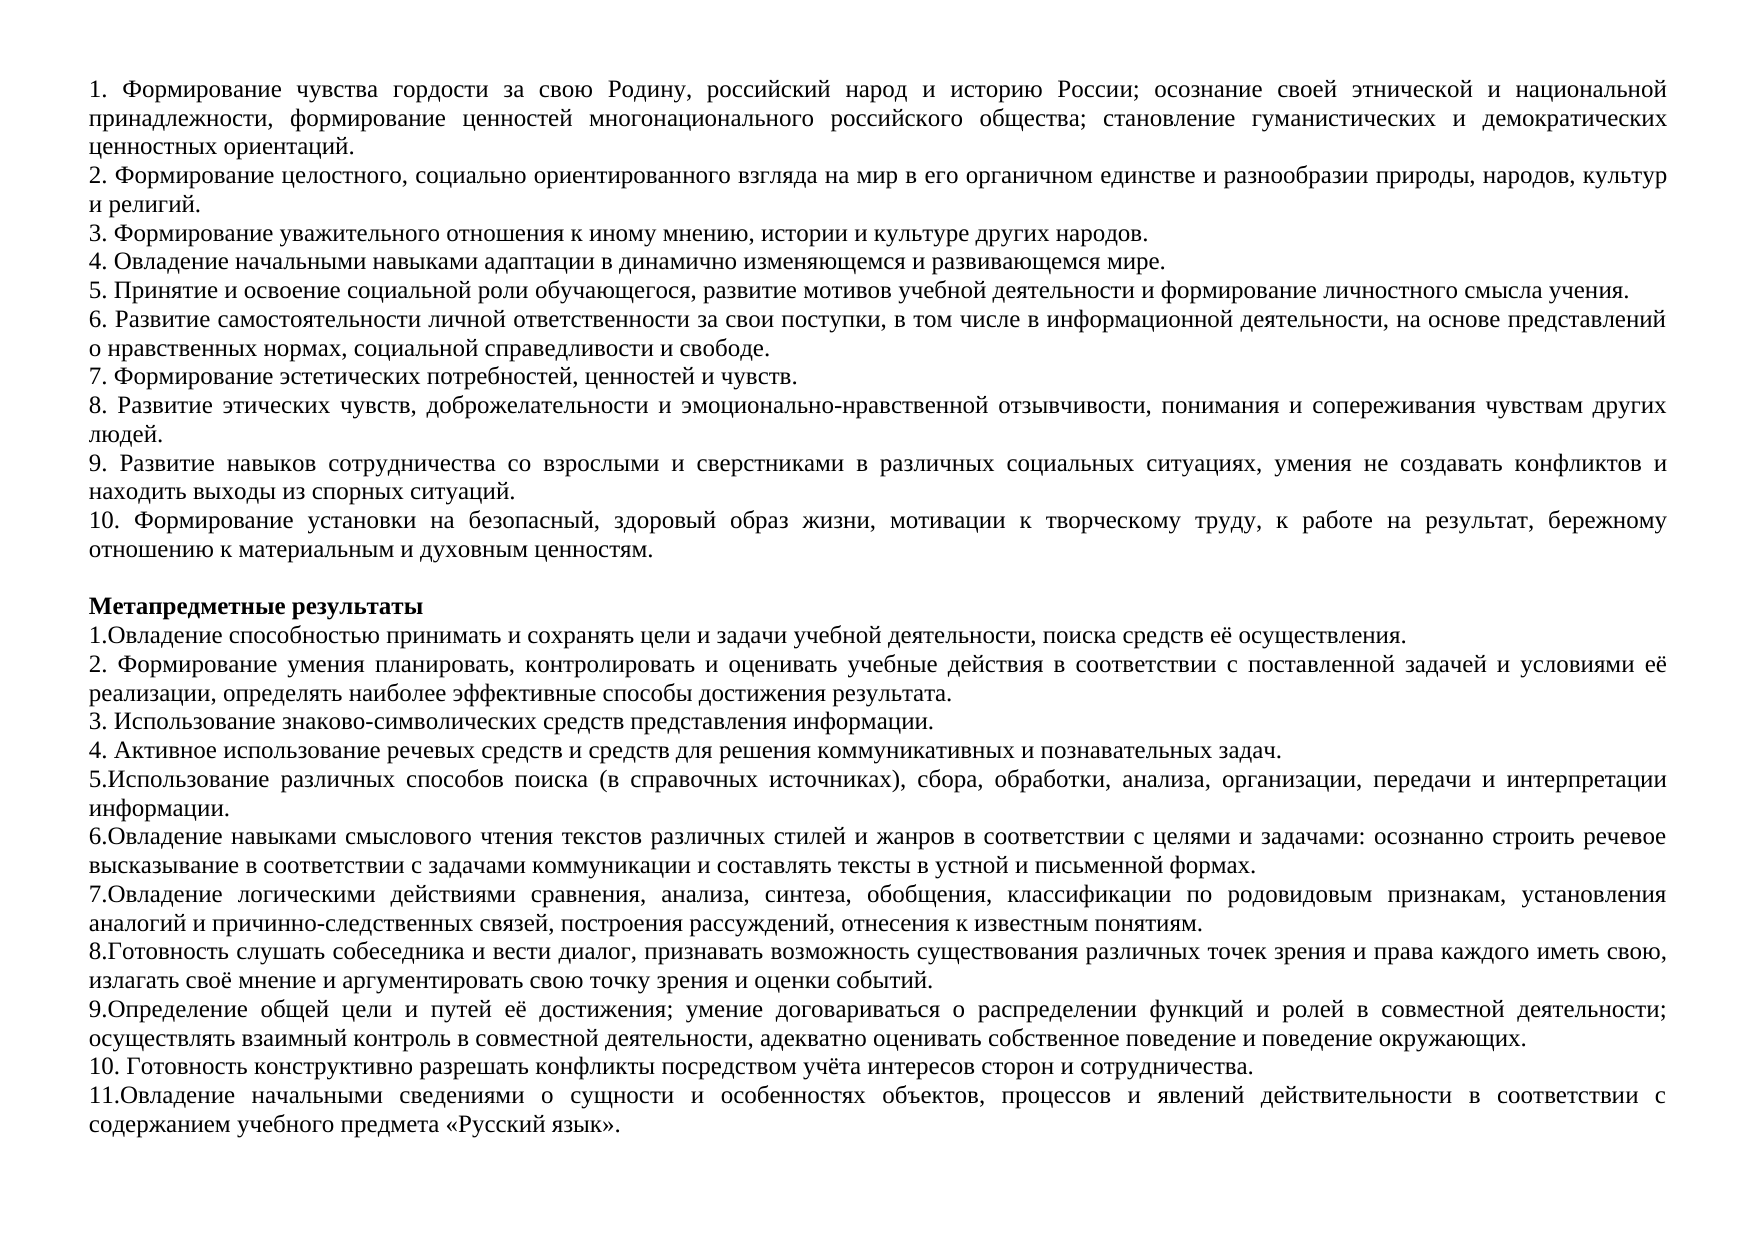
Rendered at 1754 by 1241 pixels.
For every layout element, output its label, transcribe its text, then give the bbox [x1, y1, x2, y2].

text 11.Овладение начальными сведениями о сущности и особенностях объектов, процессов и явлений действительности в соответствии с содержанием учебного предмета «Русский язык». [89, 1080, 1668, 1138]
text 8.Готовность слушать собеседника и вести диалог, признавать возможность существования различных точек зрения и права каждого иметь свою, излагать своё мнение и аргументировать свою точку зрения и оценки событий. [89, 936, 1668, 994]
text 4. Активное использование речевых средств и средств для решения коммуникативных и познавательных задач. [89, 735, 1668, 764]
text 2. Формирование целостного, социально ориентированного взгляда на мир в его органичном единстве и разнообразии природы, народов, культур и религий. [89, 160, 1668, 218]
text 6. Развитие самостоятельности личной ответственности за свои поступки, в том числе в информационной деятельности, на основе представлений о нравственных нормах, социальной справедливости и свободе. [89, 304, 1668, 361]
text 5. Принятие и освоение социальной роли обучающегося, развитие мотивов учебной деятельности и формирование личностного смысла учения. [89, 275, 1668, 304]
text 6.Овладение навыками смыслового чтения текстов различных стилей и жанров в соответствии с целями и задачами: осознанно строить речевое высказывание в соответствии с задачами коммуникации и составлять тексты в устной и письменной формах. [89, 821, 1668, 879]
text 1. Формирование чувства гордости за свою Родину, российский народ и историю России; осознание своей этнической и национальной принадлежности, формирование ценностей многонационального российского общества; становление гуманистических и демократических ценностных ориентаций. [89, 74, 1668, 160]
text 3. Формирование уважительного отношения к иному мнению, истории и культуре других народов. [89, 218, 1668, 246]
text 8. Развитие этических чувств, доброжелательности и эмоционально-нравственной отзывчивости, понимания и сопереживания чувствам других людей. [89, 390, 1668, 448]
text 4. Овладение начальными навыками адаптации в динамично изменяющемся и развивающемся мире. [89, 246, 1668, 275]
text 10. Формирование установки на безопасный, здоровый образ жизни, мотивации к творческому труду, к работе на результат, бережному отношению к материальным и духовным ценностям. [89, 505, 1668, 563]
text 10. Готовность конструктивно разрешать конфликты посредством учёта интересов сторон и сотрудничества. [89, 1051, 1668, 1080]
text 9. Развитие навыков сотрудничества со взрослыми и сверстниками в различных социальных ситуациях, умения не создавать конфликтов и находить выходы из спорных ситуаций. [89, 448, 1668, 505]
text 9.Определение общей цели и путей её достижения; умение договариваться о распределении функций и ролей в совместной деятельности; осуществлять взаимный контроль в совместной деятельности, адекватно оценивать собственное поведение и поведение окружающих. [89, 994, 1668, 1051]
text 2. Формирование умения планировать, контролировать и оценивать учебные действия в соответствии с поставленной задачей и условиями её реализации, определять наиболее эффективные способы достижения результата. [89, 649, 1668, 706]
text 7.Овладение логическими действиями сравнения, анализа, синтеза, обобщения, классификации по родовидовым признакам, установления аналогий и причинно-следственных связей, построения рассуждений, отнесения к известным понятиям. [89, 879, 1668, 936]
text 1.Овладение способностью принимать и сохранять цели и задачи учебной деятельности, поиска средств её осуществления. [89, 620, 1668, 649]
text 7. Формирование эстетических потребностей, ценностей и чувств. [89, 361, 1668, 390]
text 5.Использование различных способов поиска (в справочных источниках), сбора, обработки, анализа, организации, передачи и интерпретации информации. [89, 764, 1668, 821]
text 3. Использование знаково-символических средств представления информации. [89, 706, 1668, 735]
text Метапредметные результаты [89, 591, 1668, 620]
